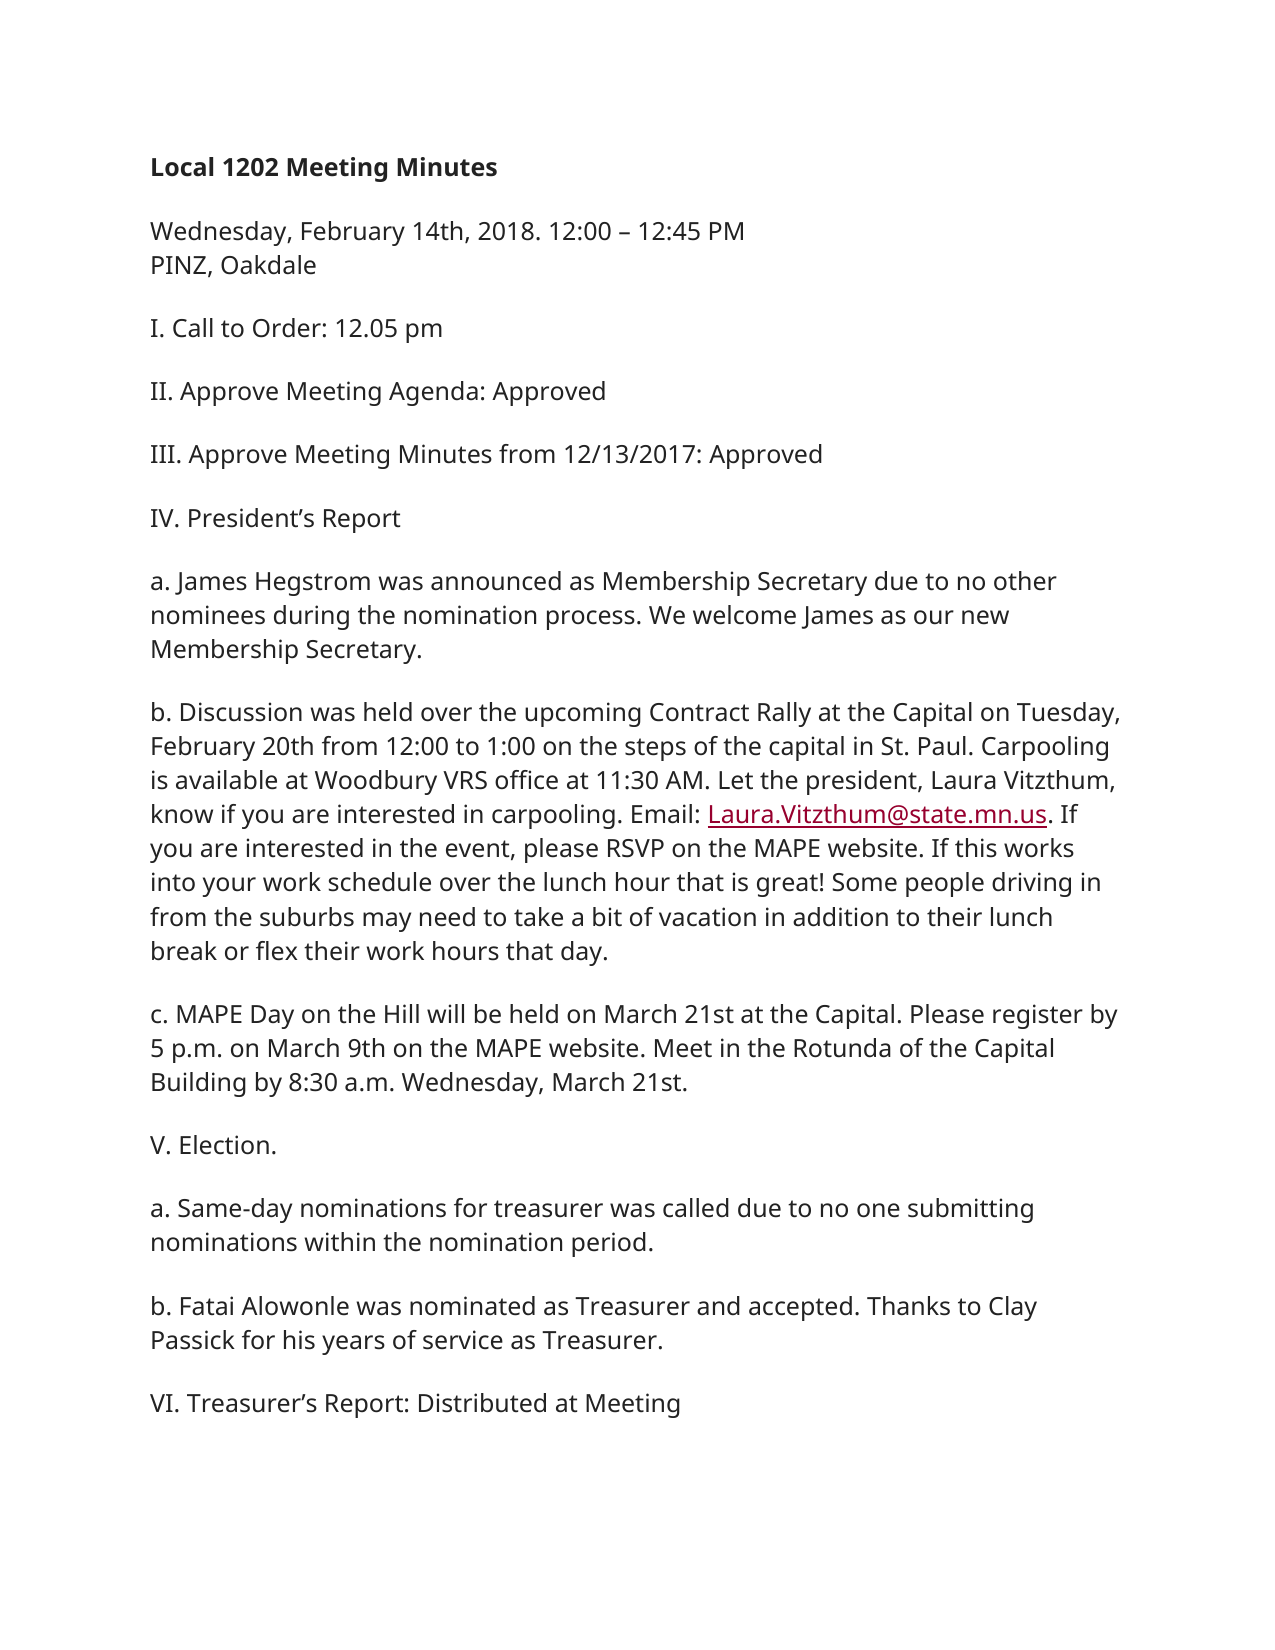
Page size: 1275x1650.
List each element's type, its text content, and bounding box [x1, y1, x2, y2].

text c. MAPE Day on the Hill will be held on March 21st at the Capital. Please register by 5 p.m. on March 9th on the MAPE website. Meet in the Rotunda of the Capital Building by 8:30 a.m. Wednesday, March 21st. [150, 996, 1125, 1099]
text V. Election. [150, 1128, 1125, 1162]
text b. Discussion was held over the upcoming Contract Rally at the Capital on Tuesday, February 20th from 12:00 to 1:00 on the steps of the capital in St. Paul. Carpooling is available at Woodbury VRS office at 11:30 AM. Let the president, Laura Vitzthum, know if you are interested in carpooling. Email: Laura.Vitzthum@state.mn.us. If you are interested in the event, please RSVP on the MAPE website. If this works into your work schedule over the lunch hour that is great! Some people driving in from the suburbs may need to take a bit of vacation in addition to their lunch break or flex their work hours that day. [150, 695, 1125, 967]
text IV. President’s Report [150, 500, 1125, 534]
text II. Approve Meeting Agenda: Approved [150, 374, 1125, 408]
text Wednesday, February 14th, 2018. 12:00 – 12:45 PM PINZ, Oakdale [150, 213, 1125, 281]
text VI. Treasurer’s Report: Distributed at Meeting [150, 1386, 1125, 1420]
text I. Call to Order: 12.05 pm [150, 311, 1125, 344]
text Local 1202 Meeting Minutes [150, 150, 1125, 184]
text a. James Hegstrom was announced as Membership Secretary due to no other nominees during the nomination process. We welcome James as our new Membership Secretary. [150, 563, 1125, 666]
text III. Approve Meeting Minutes from 12/13/2017: Approved [150, 437, 1125, 471]
text b. Fatai Alowonle was nominated as Treasurer and accepted. Thanks to Clay Passick for his years of service as Treasurer. [150, 1288, 1125, 1356]
text a. Same-day nominations for treasurer was called due to no one submitting nominations within the nomination period. [150, 1191, 1125, 1259]
